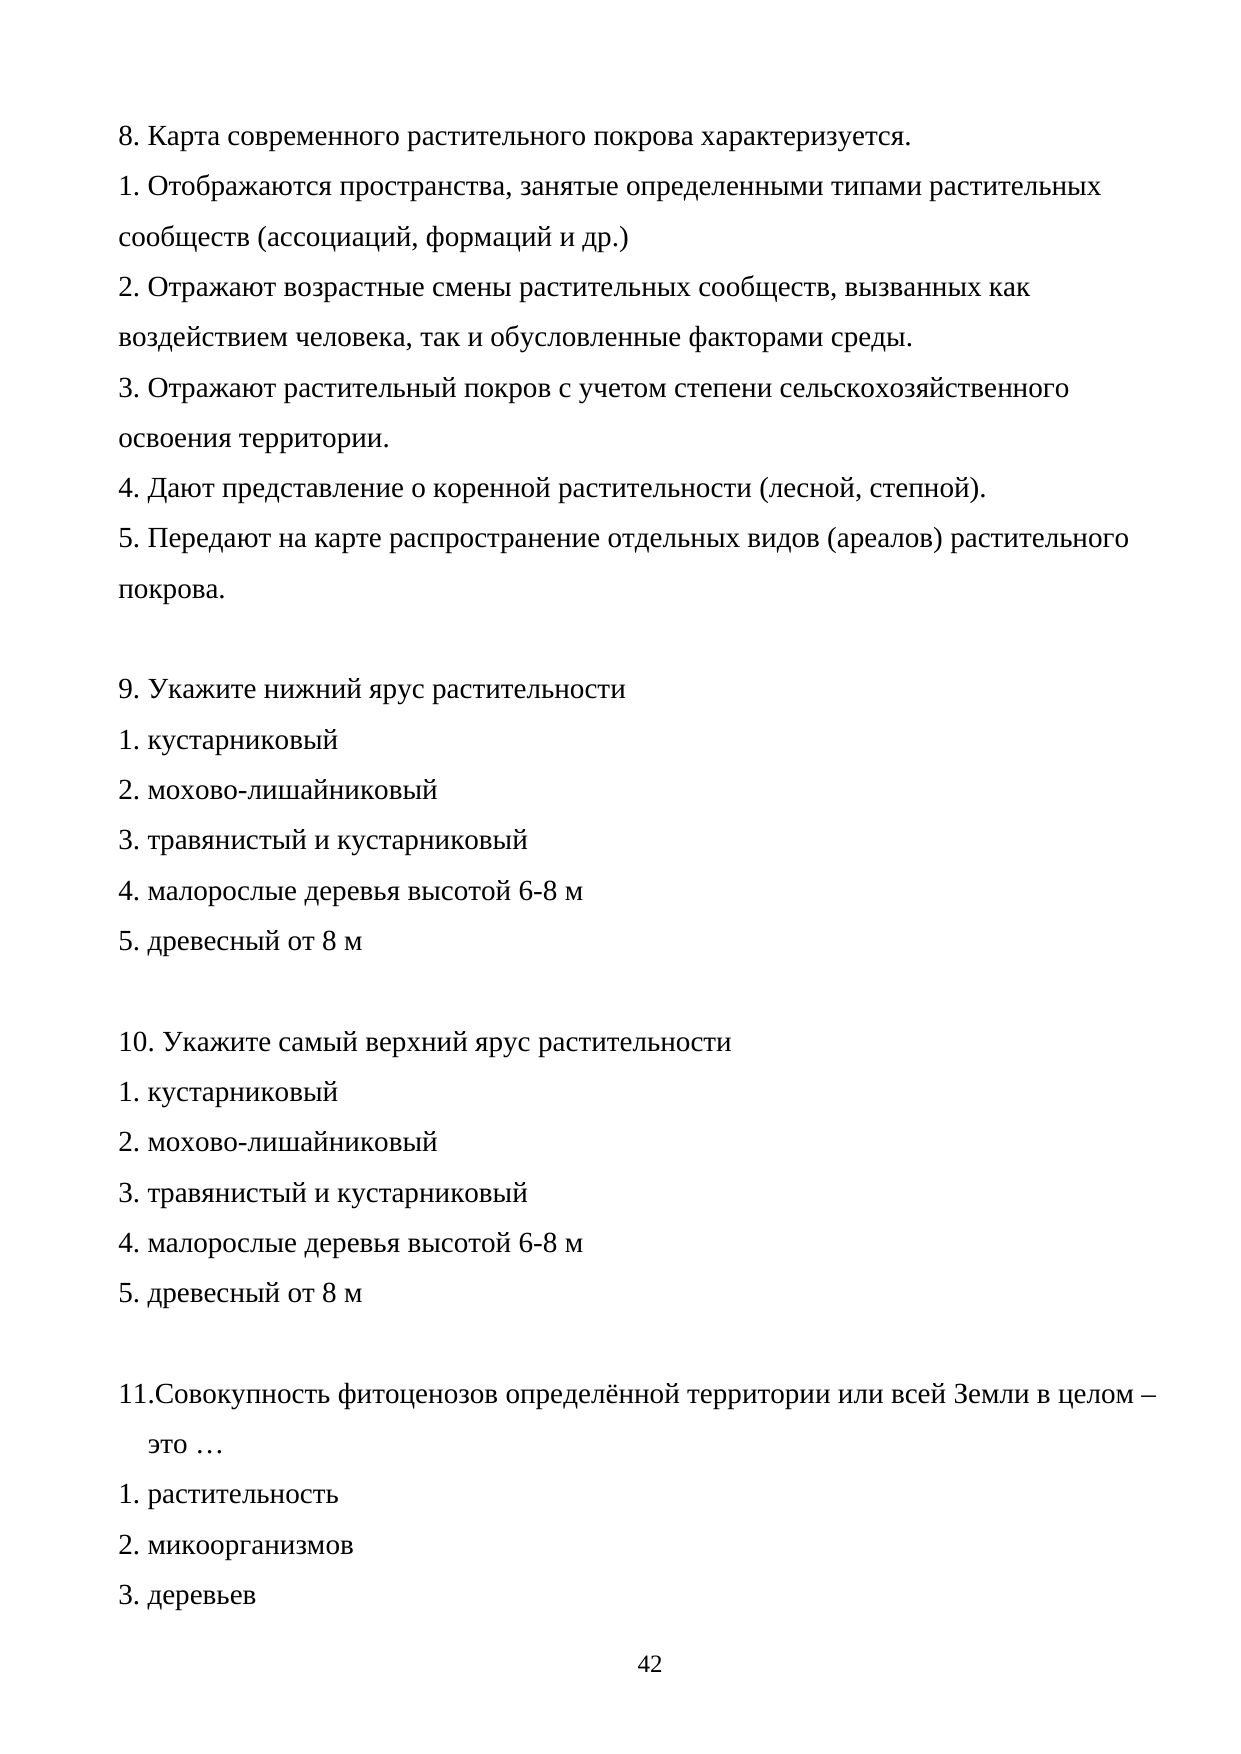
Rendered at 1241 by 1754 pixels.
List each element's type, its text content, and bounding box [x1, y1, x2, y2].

text 9. Укажите нижний ярус растительности [118, 672, 1181, 705]
text 2. Отражают возрастные смены растительных сообществ, вызванных как воздействием человека, так и обусловленные факторами среды. [118, 269, 1181, 353]
text 5. древесный от 8 м [118, 1275, 1181, 1309]
text 4. малорослые деревья высотой 6-8 м [118, 1225, 1181, 1258]
text 2. микоорганизмов [118, 1527, 1181, 1560]
text 5. Передают на карте распространение отдельных видов (ареалов) растительного покрова. [118, 521, 1181, 604]
text 4. Дают представление о коренной растительности (лесной, степной). [118, 470, 1181, 504]
text 2. мохово-лишайниковый [118, 772, 1181, 806]
text 10. Укажите самый верхний ярус растительности [118, 1024, 1181, 1057]
text 4. малорослые деревья высотой 6-8 м [118, 873, 1181, 906]
text 3. Отражают растительный покров с учетом степени сельскохозяйственного освоения территории. [118, 370, 1181, 453]
text 1. Отображаются пространства, занятые определенными типами растительных сообществ (ассоциаций, формаций и др.) [118, 168, 1181, 252]
text 8. Карта современного растительного покрова характеризуется. [118, 118, 1181, 152]
text 2. мохово-лишайниковый [118, 1124, 1181, 1158]
text 11.Совокупность фитоценозов определённой территории или всей Земли в целом – это … [118, 1376, 1181, 1460]
text 3. травянистый и кустарниковый [118, 822, 1181, 856]
text 1. кустарниковый [118, 722, 1181, 755]
text 3. травянистый и кустарниковый [118, 1175, 1181, 1208]
text 5. древесный от 8 м [118, 923, 1181, 957]
text 3. деревьев [118, 1577, 1181, 1611]
text 1. кустарниковый [118, 1074, 1181, 1108]
text 1. растительность [118, 1477, 1181, 1510]
